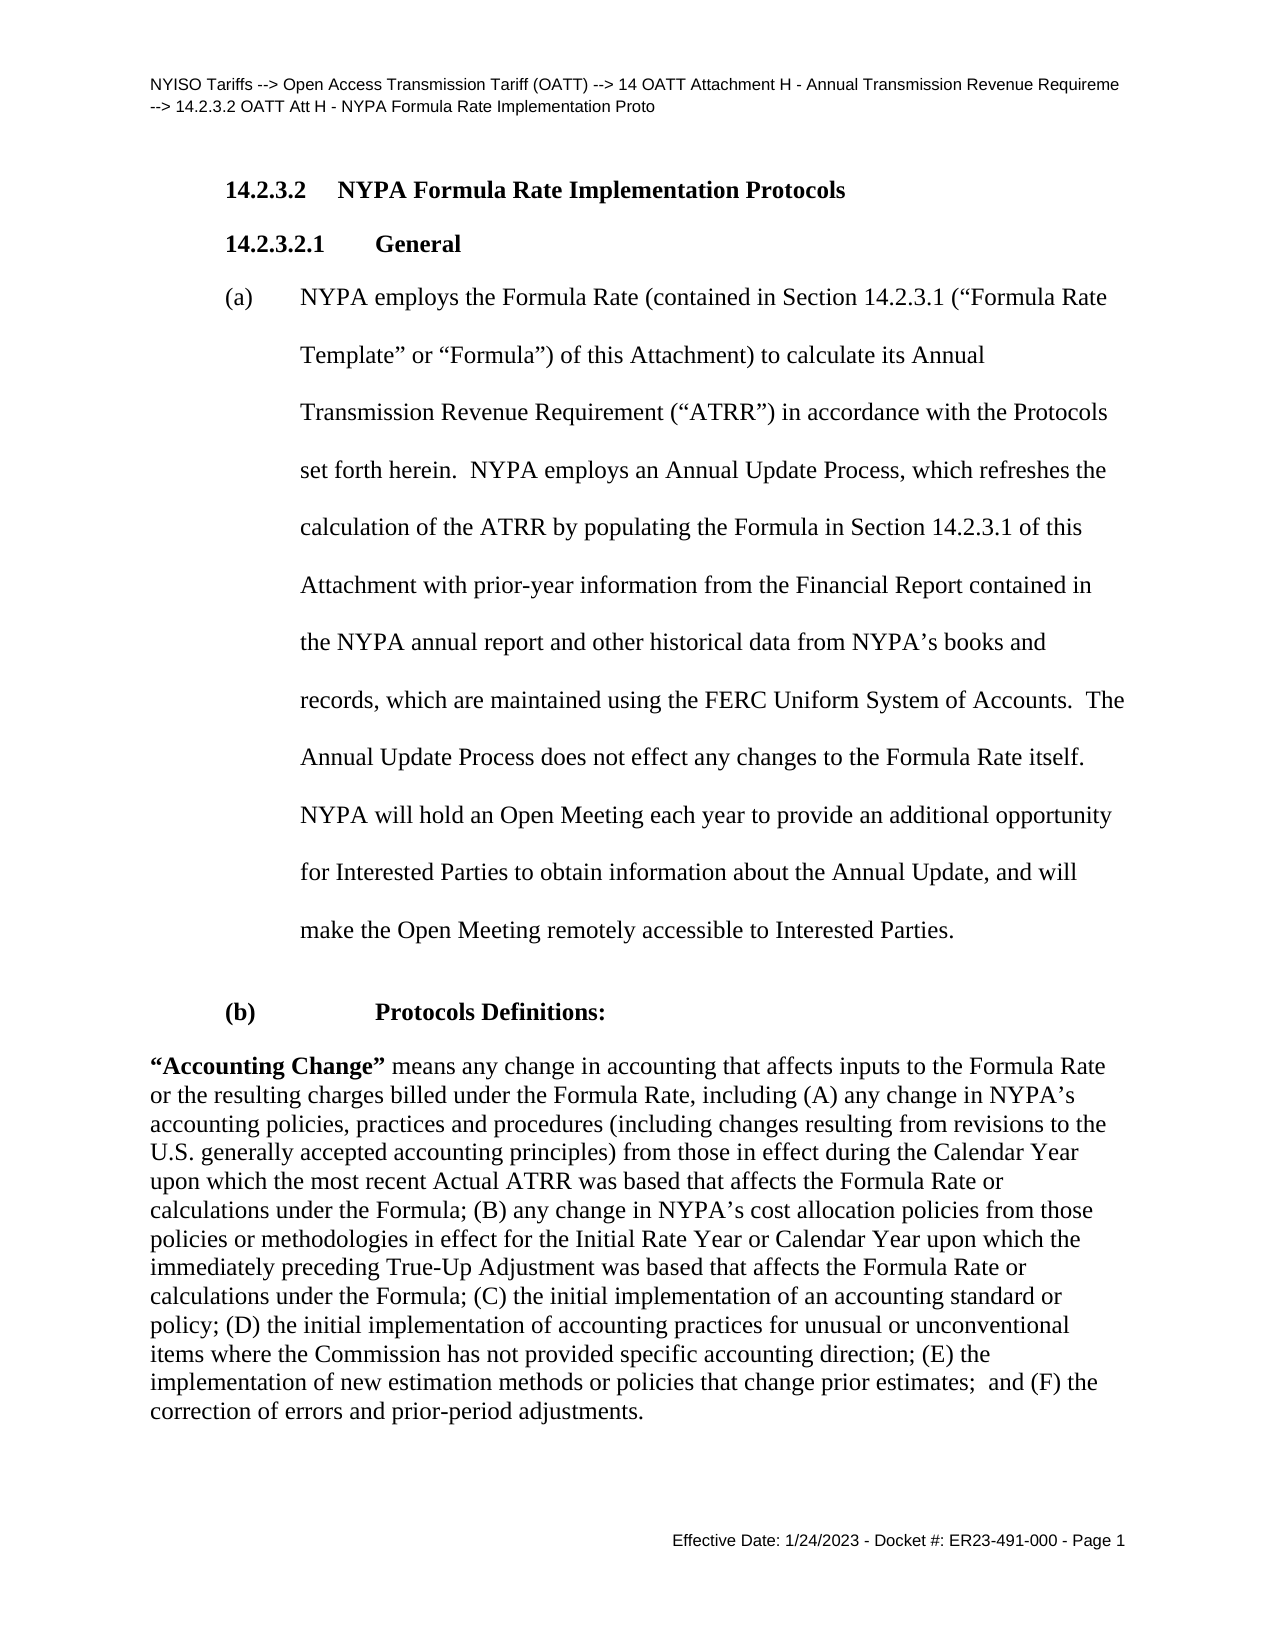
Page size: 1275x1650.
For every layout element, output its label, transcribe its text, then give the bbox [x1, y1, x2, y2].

text (a) NYPA employs the Formula Rate (contained in Section 14.2.3.1 (“Formula Rate Template” or “Formula”) of this Attachment) to calculate its Annual Transmission Revenue Requirement (“ATRR”) in accordance with the Protocols set forth herein. NYPA employs an Annual Update Process, which refreshes the calculation of the ATRR by populating the Formula in Section 14.2.3.1 of this Attachment with prior-year information from the Financial Report contained in the NYPA annual report and other historical data from NYPA’s books and records, which are maintained using the FERC Uniform System of Accounts. The Annual Update Process does not effect any changes to the Formula Rate itself. NYPA will hold an Open Meeting each year to provide an additional opportunity for Interested Parties to obtain information about the Annual Update, and will make the Open Meeting remotely accessible to Interested Parties. [225, 282, 1125, 944]
text “Accounting Change” means any change in accounting that affects inputs to the Formula Rate or the resulting charges billed under the Formula Rate, including (A) any change in NYPA’s accounting policies, practices and procedures (including changes resulting from revisions to the U.S. generally accepted accounting principles) from those in effect during the Calendar Year upon which the most recent Actual ATRR was based that affects the Formula Rate or calculations under the Formula; (B) any change in NYPA’s cost allocation policies from those policies or methodologies in effect for the Initial Rate Year or Calendar Year upon which the immediately preceding True-Up Adjustment was based that affects the Formula Rate or calculations under the Formula; (C) the initial implementation of an accounting standard or policy; (D) the initial implementation of accounting practices for unusual or unconventional items where the Commission has not provided specific accounting direction; (E) the implementation of new estimation methods or policies that change prior estimates; and (F) the correction of errors and prior-period adjustments. [150, 1051, 1125, 1425]
text 14.2.3.2.1 General [225, 229, 1125, 257]
subtitle 14.2.3.2 NYPA Formula Rate Implementation Protocols [225, 175, 1125, 204]
text (b) Protocols Definitions: [225, 997, 1125, 1026]
